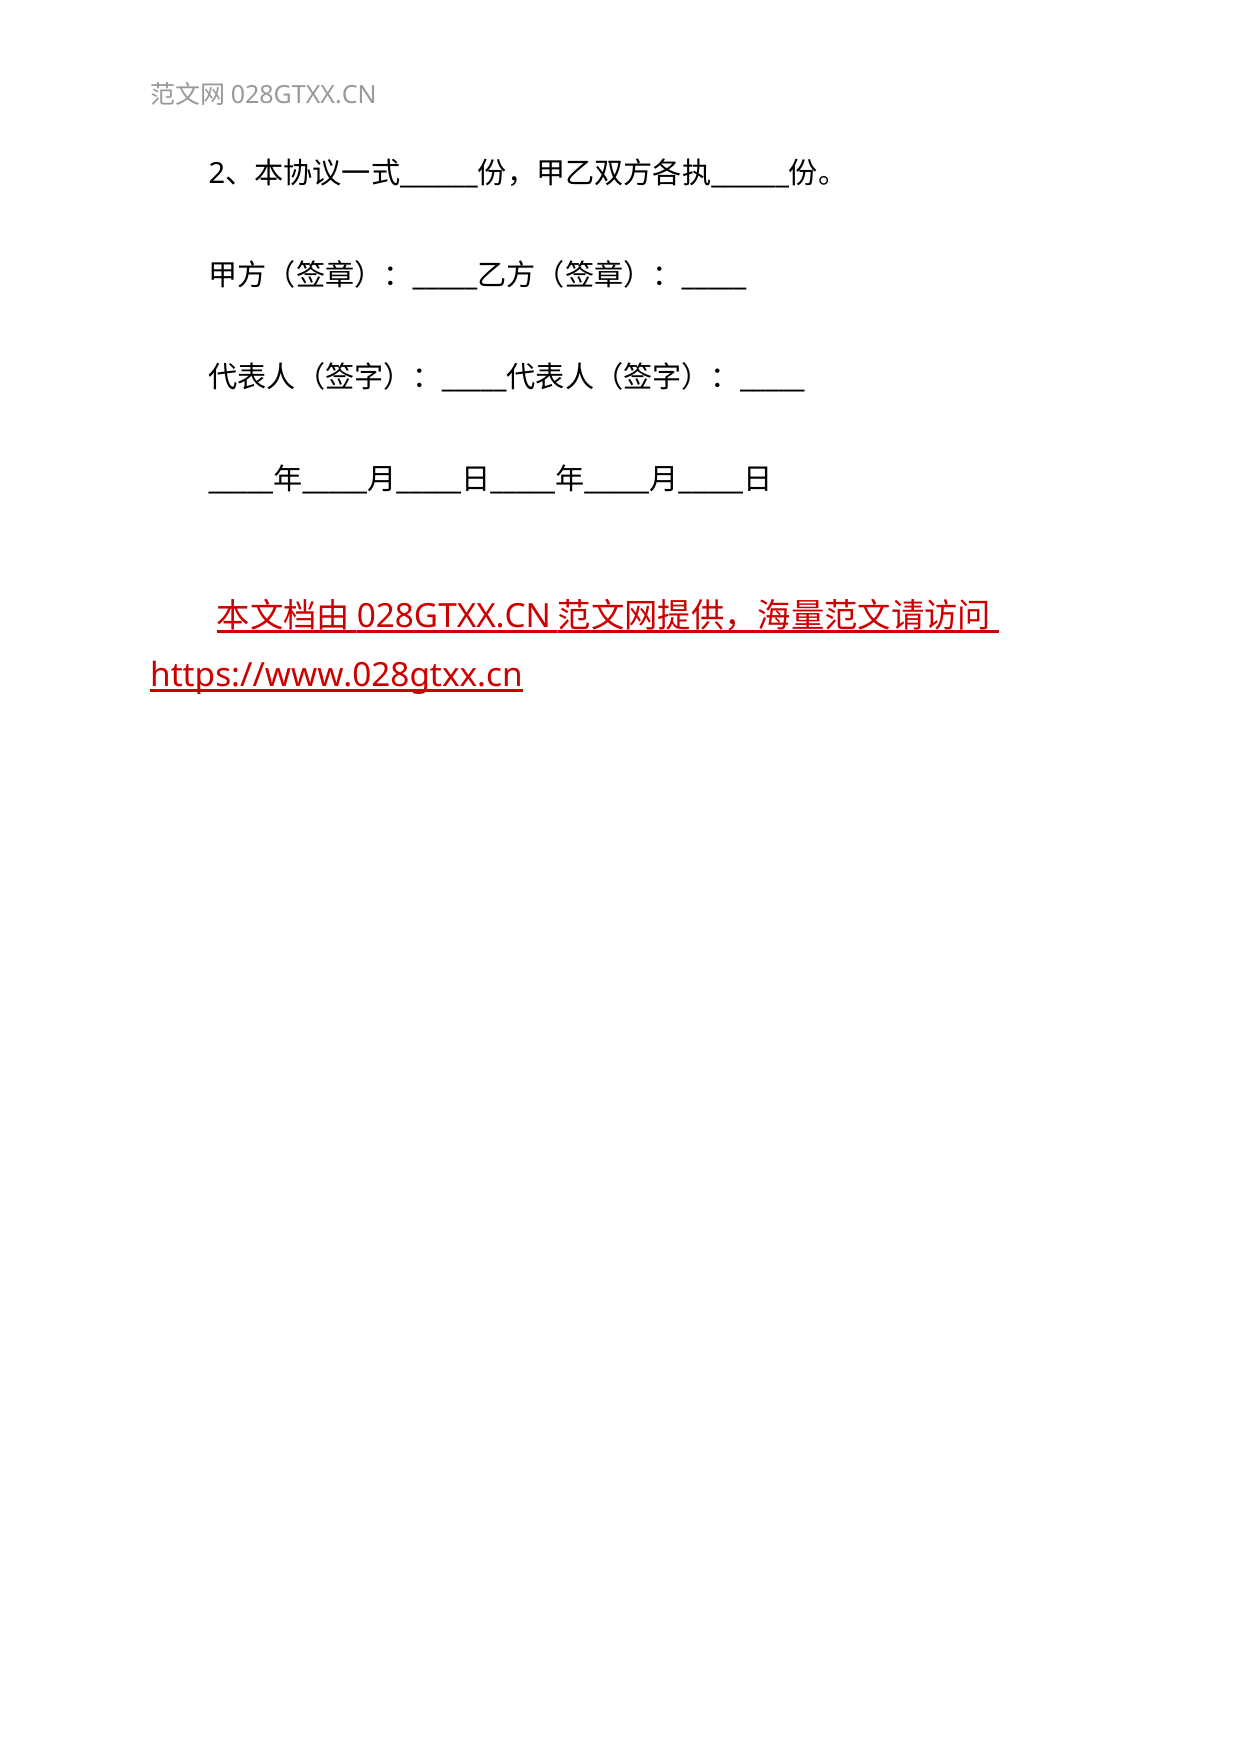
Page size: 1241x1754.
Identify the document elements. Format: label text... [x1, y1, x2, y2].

text 本文档由028GTXX.CN范文网提供，海量范文请访问 https://www.028gtxx.cn [150, 589, 1090, 697]
text 甲方（签章）：_____乙方（签章）：_____ [150, 252, 1090, 294]
text _____年_____月_____日_____年_____月_____日 [150, 456, 1090, 498]
text 2、本协议一式______份，甲乙双方各执______份。 [150, 150, 1090, 192]
text 代表人（签字）：_____代表人（签字）：_____ [150, 354, 1090, 396]
